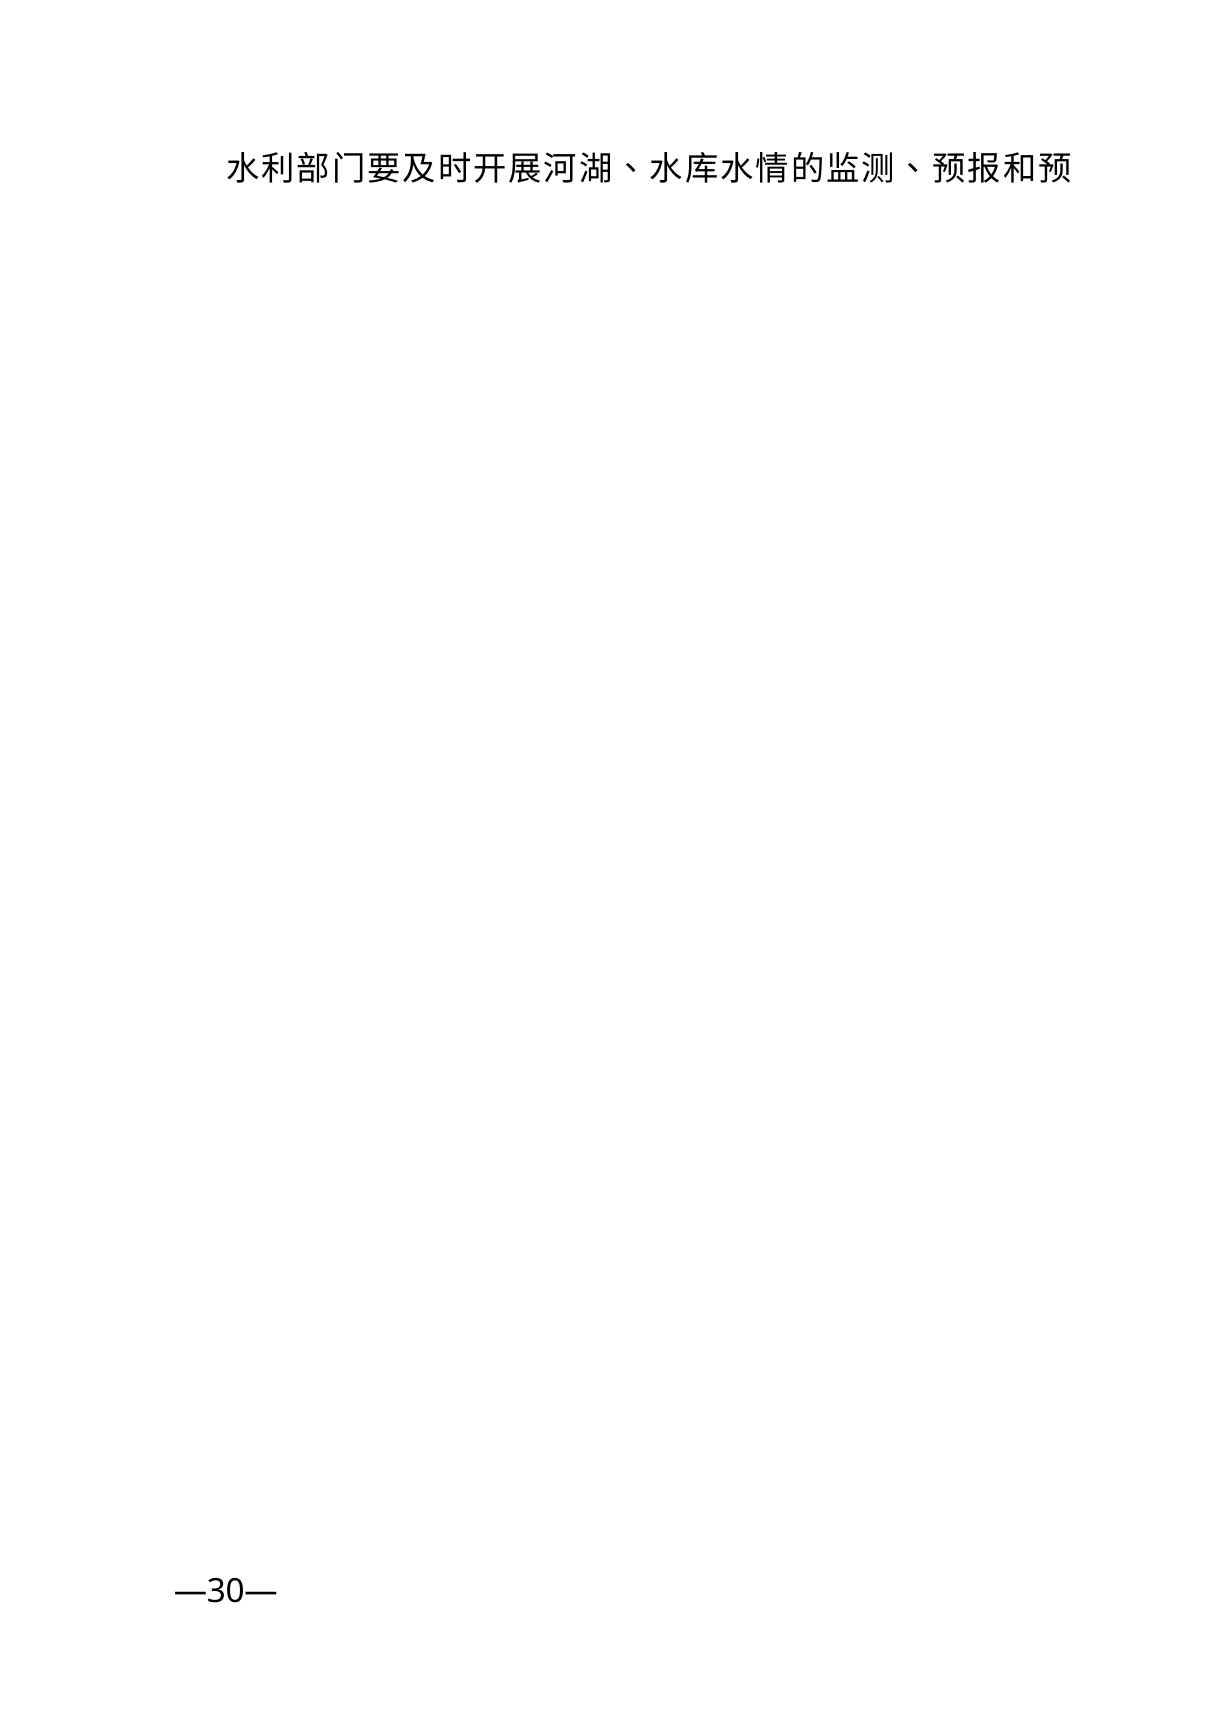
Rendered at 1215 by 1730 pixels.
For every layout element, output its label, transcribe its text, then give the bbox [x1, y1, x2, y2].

text 水利部门要及时开展河湖、水库水情的监测、预报和预 [226, 147, 1084, 189]
